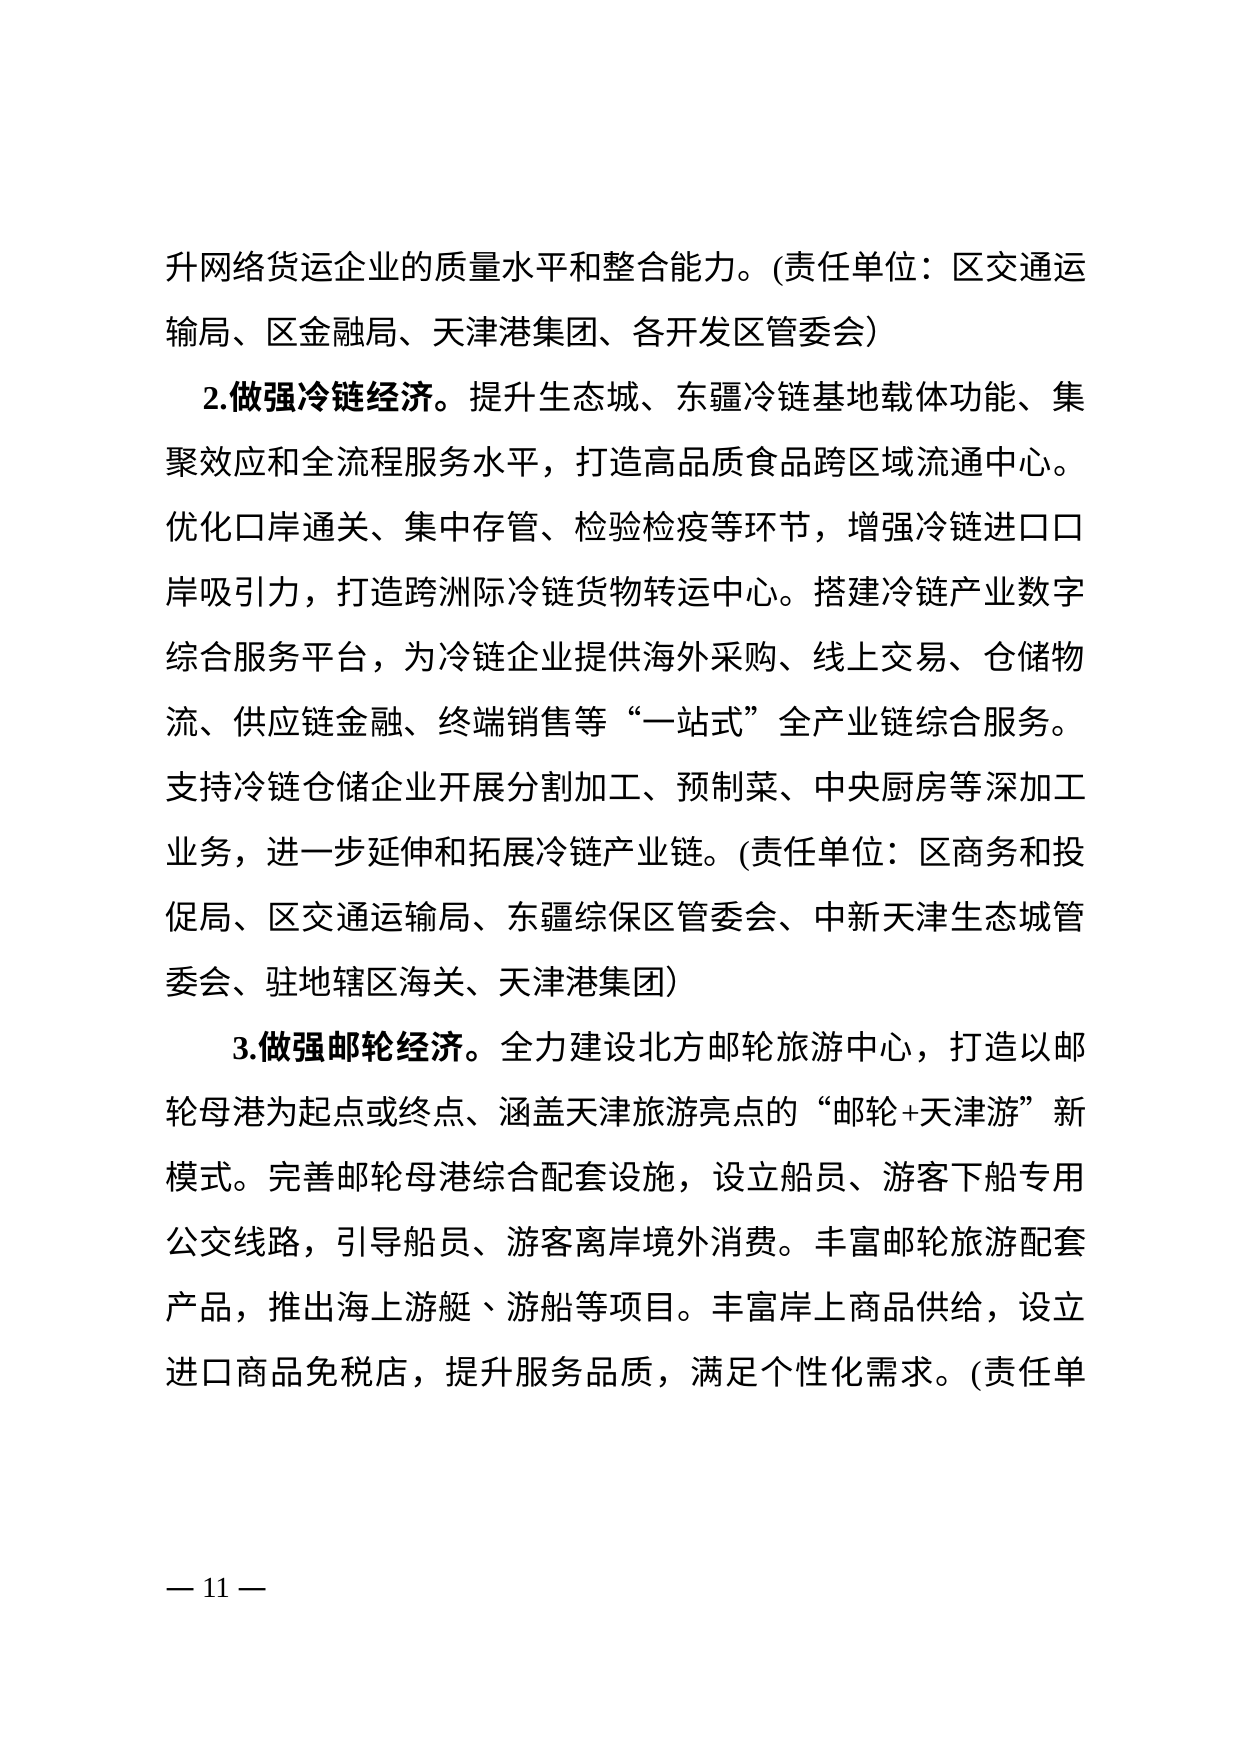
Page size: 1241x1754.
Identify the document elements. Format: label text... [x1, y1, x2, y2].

text 2.做强冷链经济。提升生态城、东疆冷链基地载体功能、集聚效应和全流程服务水平，打造高品质食品跨区域流通中心。优化口岸通关、集中存管、检验检疫等环节，增强冷链进口口岸吸引力，打造跨洲际冷链货物转运中心。搭建冷链产业数字综合服务平台，为冷链企业提供海外采购、线上交易、仓储物流、供应链金融、终端销售等“一站式”全产业链综合服务。支持冷链仓储企业开展分割加工、预制菜、中央厨房等深加工业务，进一步延伸和拓展冷链产业链。(责任单位：区商务和投促局、区交通运输局、东疆综保区管委会、中新天津生态城管委会、驻地辖区海关、天津港集团） [165, 363, 1087, 1013]
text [165, 233, 1087, 363]
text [165, 1013, 1087, 1467]
